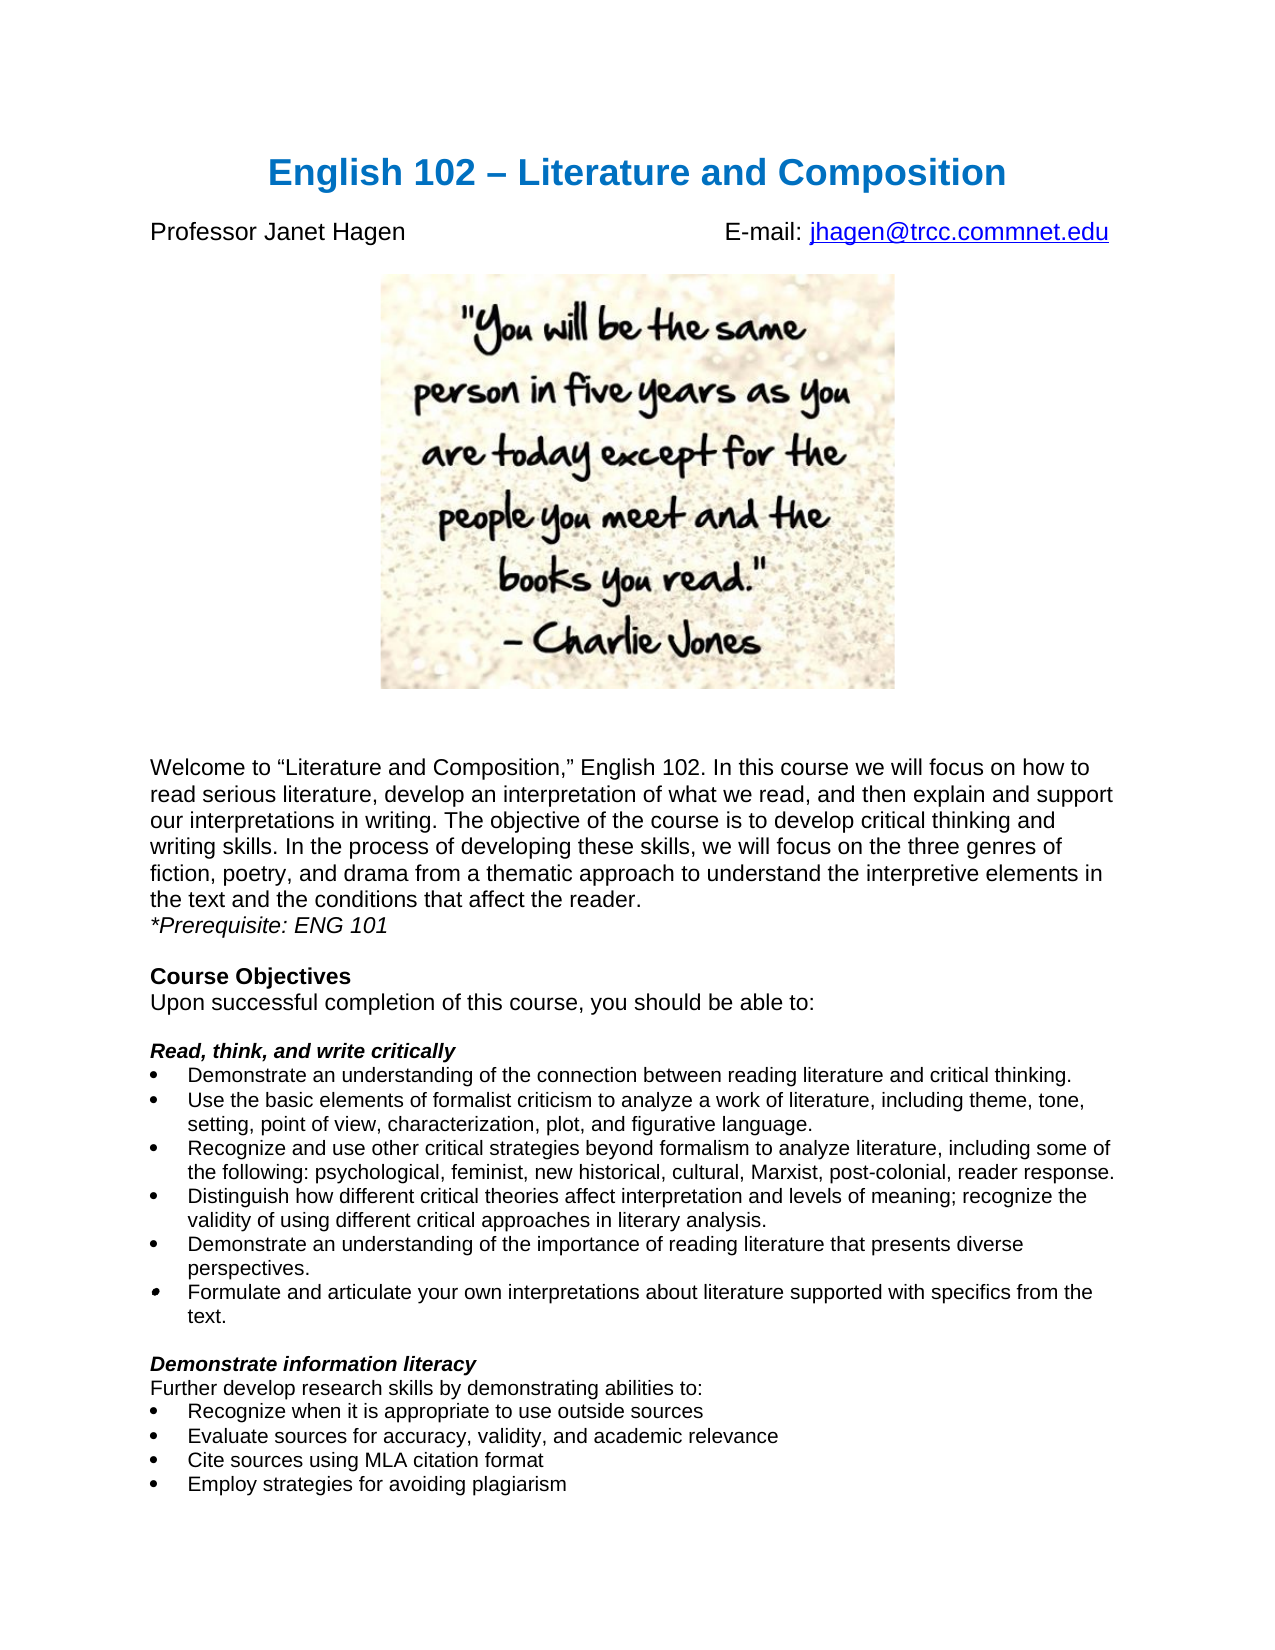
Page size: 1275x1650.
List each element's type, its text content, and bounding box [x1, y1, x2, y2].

list Evaluate sources for accuracy, validity, and academic relevance [150, 1423, 1125, 1447]
text Professor Janet Hagen E-mail: jhagen@trcc.commnet.edu [150, 217, 1125, 246]
text Further develop research skills by demonstrating abilities to: [150, 1375, 1125, 1399]
title English 102 – Literature and Composition [150, 150, 1125, 193]
text Upon successful completion of this course, you should be able to: [150, 989, 1125, 1015]
list Formulate and articulate your own interpretations about literature supported with specifics from the text. [150, 1279, 1125, 1327]
picture [380, 274, 895, 689]
list Recognize and use other critical strategies beyond formalism to analyze literature, including some of the following: psychological, feminist, new historical, cultural, Marxist, post-colonial, reader response. [150, 1135, 1125, 1183]
list Distinguish how different critical theories affect interpretation and levels of meaning; recognize the validity of using different critical approaches in literary analysis. [150, 1183, 1125, 1231]
list Demonstrate an understanding of the connection between reading literature and critical thinking. [150, 1063, 1125, 1087]
list Use the basic elements of formalist criticism to analyze a work of literature, including theme, tone, setting, point of view, characterization, plot, and figurative language. [150, 1087, 1125, 1135]
list Demonstrate an understanding of the importance of reading literature that presents diverse perspectives. [150, 1231, 1125, 1279]
text Demonstrate information literacy [150, 1351, 1125, 1375]
text Course Objectives [150, 963, 1125, 989]
text Welcome to “Literature and Composition,” English 102. In this course we will focus on how to read serious literature, develop an interpretation of what we read, and then explain and support our interpretations in writing. The objective of the course is to develop critical thinking and writing skills. In the process of developing these skills, we will focus on the three genres of fiction, poetry, and drama from a thematic approach to understand the interpretive elements in the text and the conditions that affect the reader. [150, 754, 1125, 912]
list Cite sources using MLA citation format [150, 1447, 1125, 1472]
list Employ strategies for avoiding plagiarism [150, 1472, 1125, 1496]
text *Prerequisite: ENG 101 [150, 912, 1125, 939]
subtitle Read, think, and write critically [150, 1039, 1125, 1063]
list Recognize when it is appropriate to use outside sources [150, 1399, 1125, 1423]
